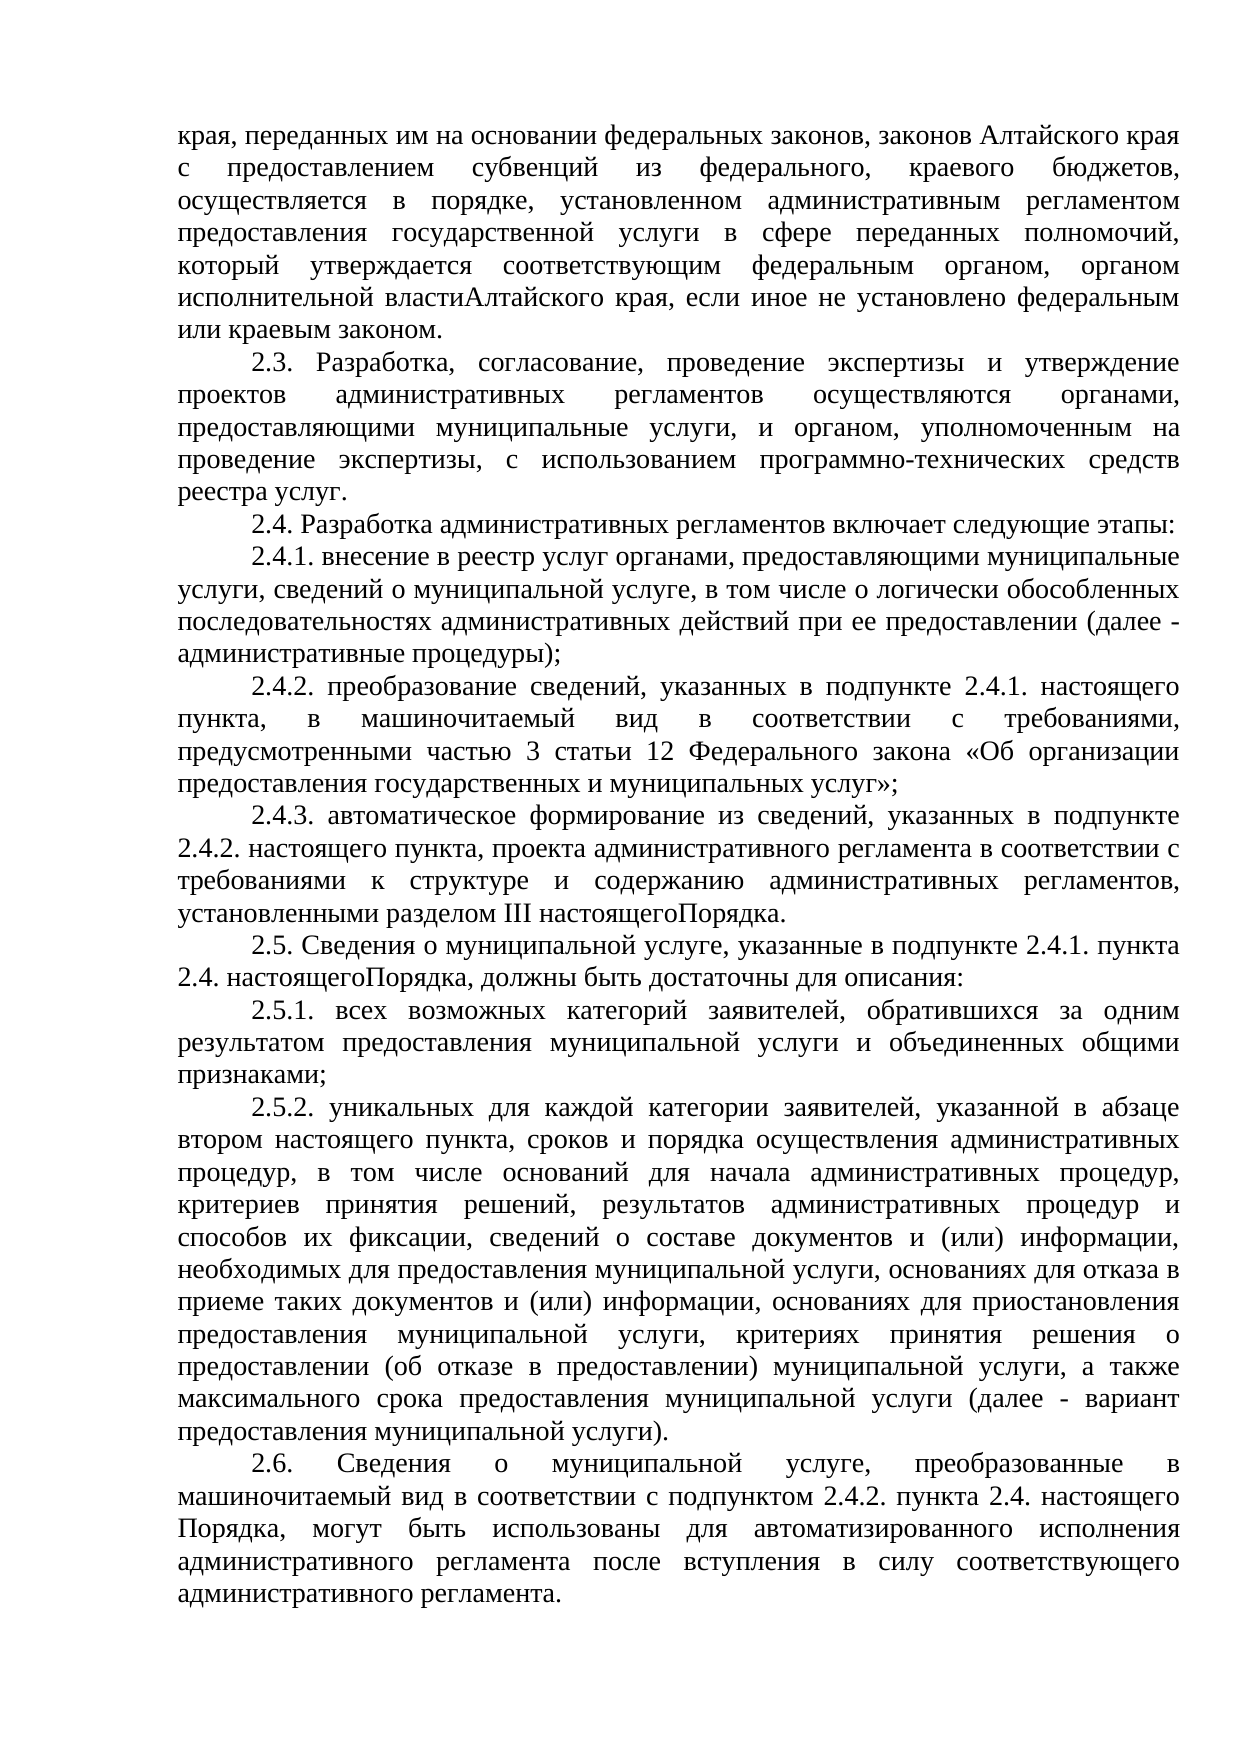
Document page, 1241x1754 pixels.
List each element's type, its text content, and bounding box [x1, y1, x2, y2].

text 2.5. Сведения о муниципальной услуге, указанные в подпункте 2.4.1. пункта 2.4. настоящегоПорядка, должны быть достаточны для описания: [177, 928, 1181, 993]
text 2.4. Разработка административных регламентов включает следующие этапы: [177, 507, 1181, 539]
text 2.3. Разработка, согласование, проведение экспертизы и утверждение проектов административных регламентов осуществляются органами, предоставляющими муниципальные услуги, и органом, уполномоченным на проведение экспертизы, с использованием программно-технических средств реестра услуг. [177, 345, 1181, 507]
text 2.4.2. преобразование сведений, указанных в подпункте 2.4.1. настоящего пункта, в машиночитаемый вид в соответствии с требованиями, предусмотренными частью 3 статьи 12 Федерального закона «Об организации предоставления государственных и муниципальных услуг»; [177, 669, 1181, 798]
text 2.4.3. автоматическое формирование из сведений, указанных в подпункте 2.4.2. настоящего пункта, проекта административного регламента в соответствии с требованиями к структуре и содержанию административных регламентов, установленными разделом III настоящегоПорядка. [177, 798, 1181, 928]
text 2.5.2. уникальных для каждой категории заявителей, указанной в абзаце втором настоящего пункта, сроков и порядка осуществления административных процедур, в том числе оснований для начала административных процедур, критериев принятия решений, результатов административных процедур и способов их фиксации, сведений о составе документов и (или) информации, необходимых для предоставления муниципальной услуги, основаниях для отказа в приеме таких документов и (или) информации, основаниях для приостановления предоставления муниципальной услуги, критериях принятия решения о предоставлении (об отказе в предоставлении) муниципальной услуги, а также максимального срока предоставления муниципальной услуги (далее - вариант предоставления муниципальной услуги). [177, 1090, 1181, 1446]
text 2.4.1. внесение в реестр услуг органами, предоставляющими муниципальные услуги, сведений о муниципальной услуге, в том числе о логически обособленных последовательностях административных действий при ее предоставлении (далее - административные процедуры); [177, 539, 1181, 669]
text 2.6. Сведения о муниципальной услуге, преобразованные в машиночитаемый вид в соответствии с подпунктом 2.4.2. пункта 2.4. настоящего Порядка, могут быть использованы для автоматизированного исполнения административного регламента после вступления в силу соответствующего административного регламента. [177, 1446, 1181, 1608]
text 2.5.1. всех возможных категорий заявителей, обратившихся за одним результатом предоставления муниципальной услуги и объединенных общими признаками; [177, 993, 1181, 1090]
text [177, 118, 1181, 345]
